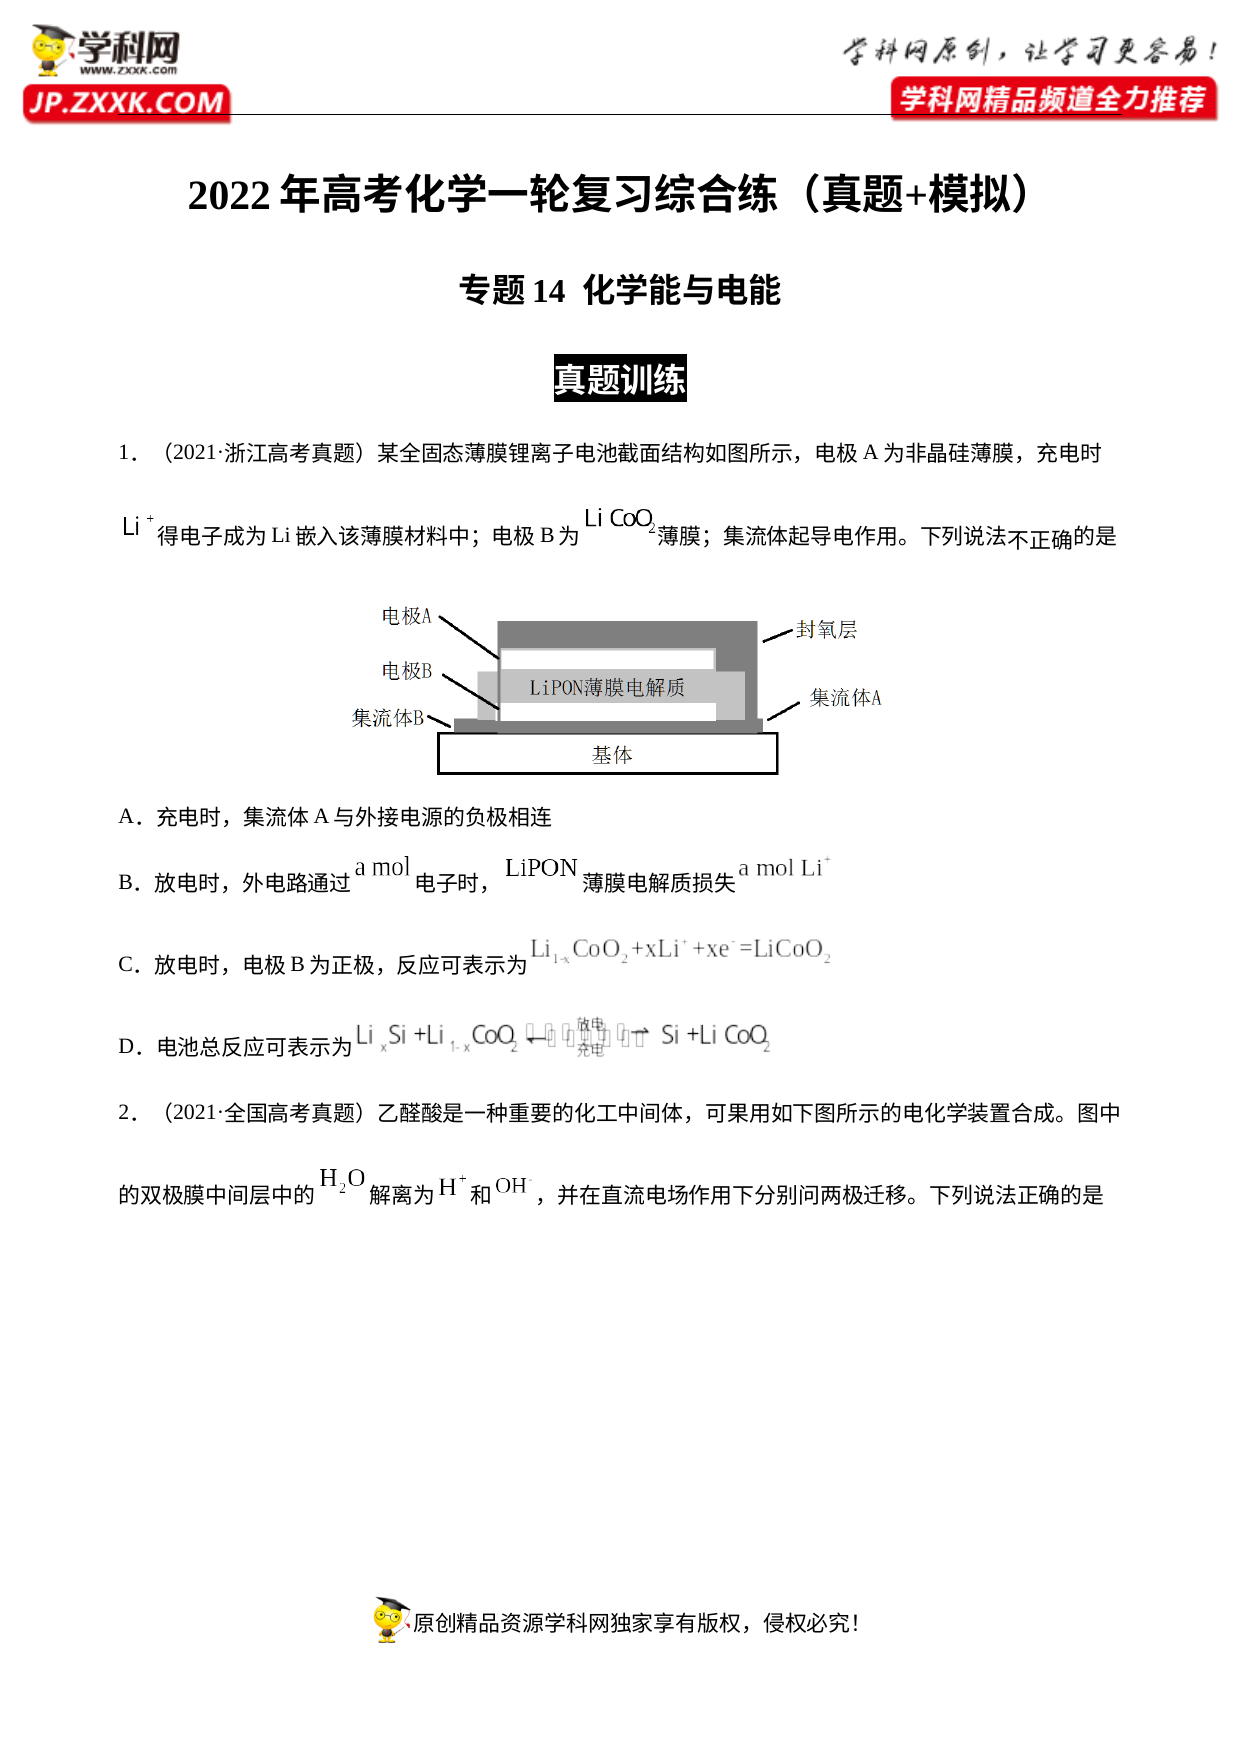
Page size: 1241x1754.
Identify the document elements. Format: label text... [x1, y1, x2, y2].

text 1．（2021·浙江高考真题）某全固态薄膜锂离子电池截面结构如图所示，电极A为非晶硅薄膜，充电时得电子成为Li嵌入该薄膜材料中；电极B为薄膜；集流体起导电作用。下列说法不正确的是 [118, 435, 1122, 568]
text C．放电时，电极B为正极，反应可表示为 [118, 931, 1122, 997]
text 真题训练 [118, 345, 1122, 411]
picture [342, 587, 898, 786]
text B．放电时，外电路通过电子时，薄膜电解质损失 [118, 848, 1122, 915]
picture [0, 3, 1241, 144]
text A．充电时，集流体A与外接电源的负极相连 [118, 799, 1122, 833]
text 2．（2021·全国高考真题）乙醛酸是一种重要的化工中间体，可果用如下图所示的电化学装置合成。图中的双极膜中间层中的解离为和，并在直流电场作用下分别问两极迁移。下列说法正确的是 [118, 1095, 1122, 1227]
text 2022年高考化学一轮复习综合练（真题+模拟） [118, 158, 1122, 224]
text D．电池总反应可表示为 [118, 1013, 1122, 1079]
picture [368, 1593, 413, 1645]
text 专题14 化学能与电能 [118, 254, 1122, 321]
